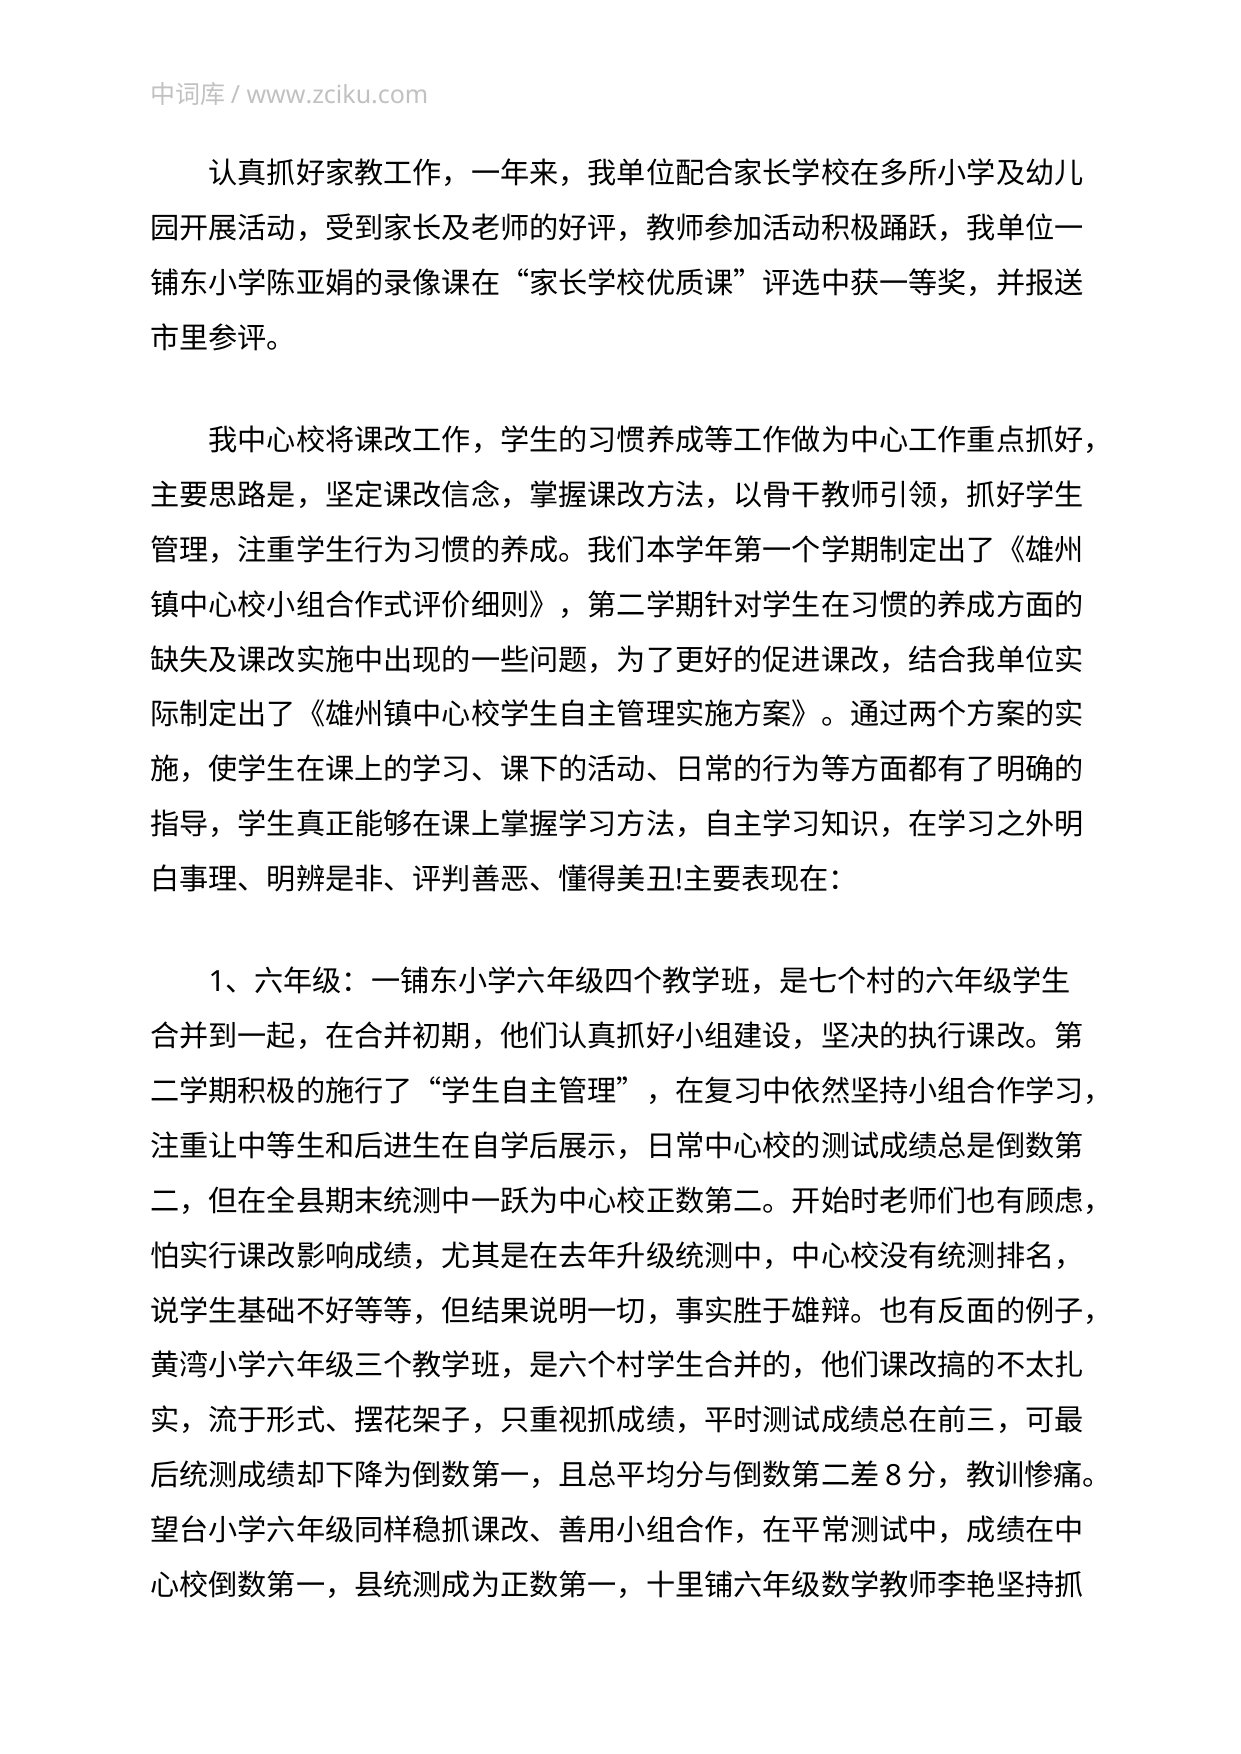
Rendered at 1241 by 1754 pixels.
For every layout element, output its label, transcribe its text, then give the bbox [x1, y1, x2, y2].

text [150, 958, 1090, 1604]
text 认真抓好家教工作，一年来，我单位配合家长学校在多所小学及幼儿园开展活动，受到家长及老师的好评，教师参加活动积极踊跃，我单位一铺东小学陈亚娟的录像课在“家长学校优质课”评选中获一等奖，并报送市里参评。 [150, 150, 1090, 357]
text 我中心校将课改工作，学生的习惯养成等工作做为中心工作重点抓好，主要思路是，坚定课改信念，掌握课改方法，以骨干教师引领，抓好学生管理，注重学生行为习惯的养成。我们本学年第一个学期制定出了《雄州镇中心校小组合作式评价细则》，第二学期针对学生在习惯的养成方面的缺失及课改实施中出现的一些问题，为了更好的促进课改，结合我单位实际制定出了《雄州镇中心校学生自主管理实施方案》。通过两个方案的实施，使学生在课上的学习、课下的活动、日常的行为等方面都有了明确的指导，学生真正能够在课上掌握学习方法，自主学习知识，在学习之外明白事理、明辨是非、评判善恶、懂得美丑!主要表现在： [150, 416, 1090, 898]
